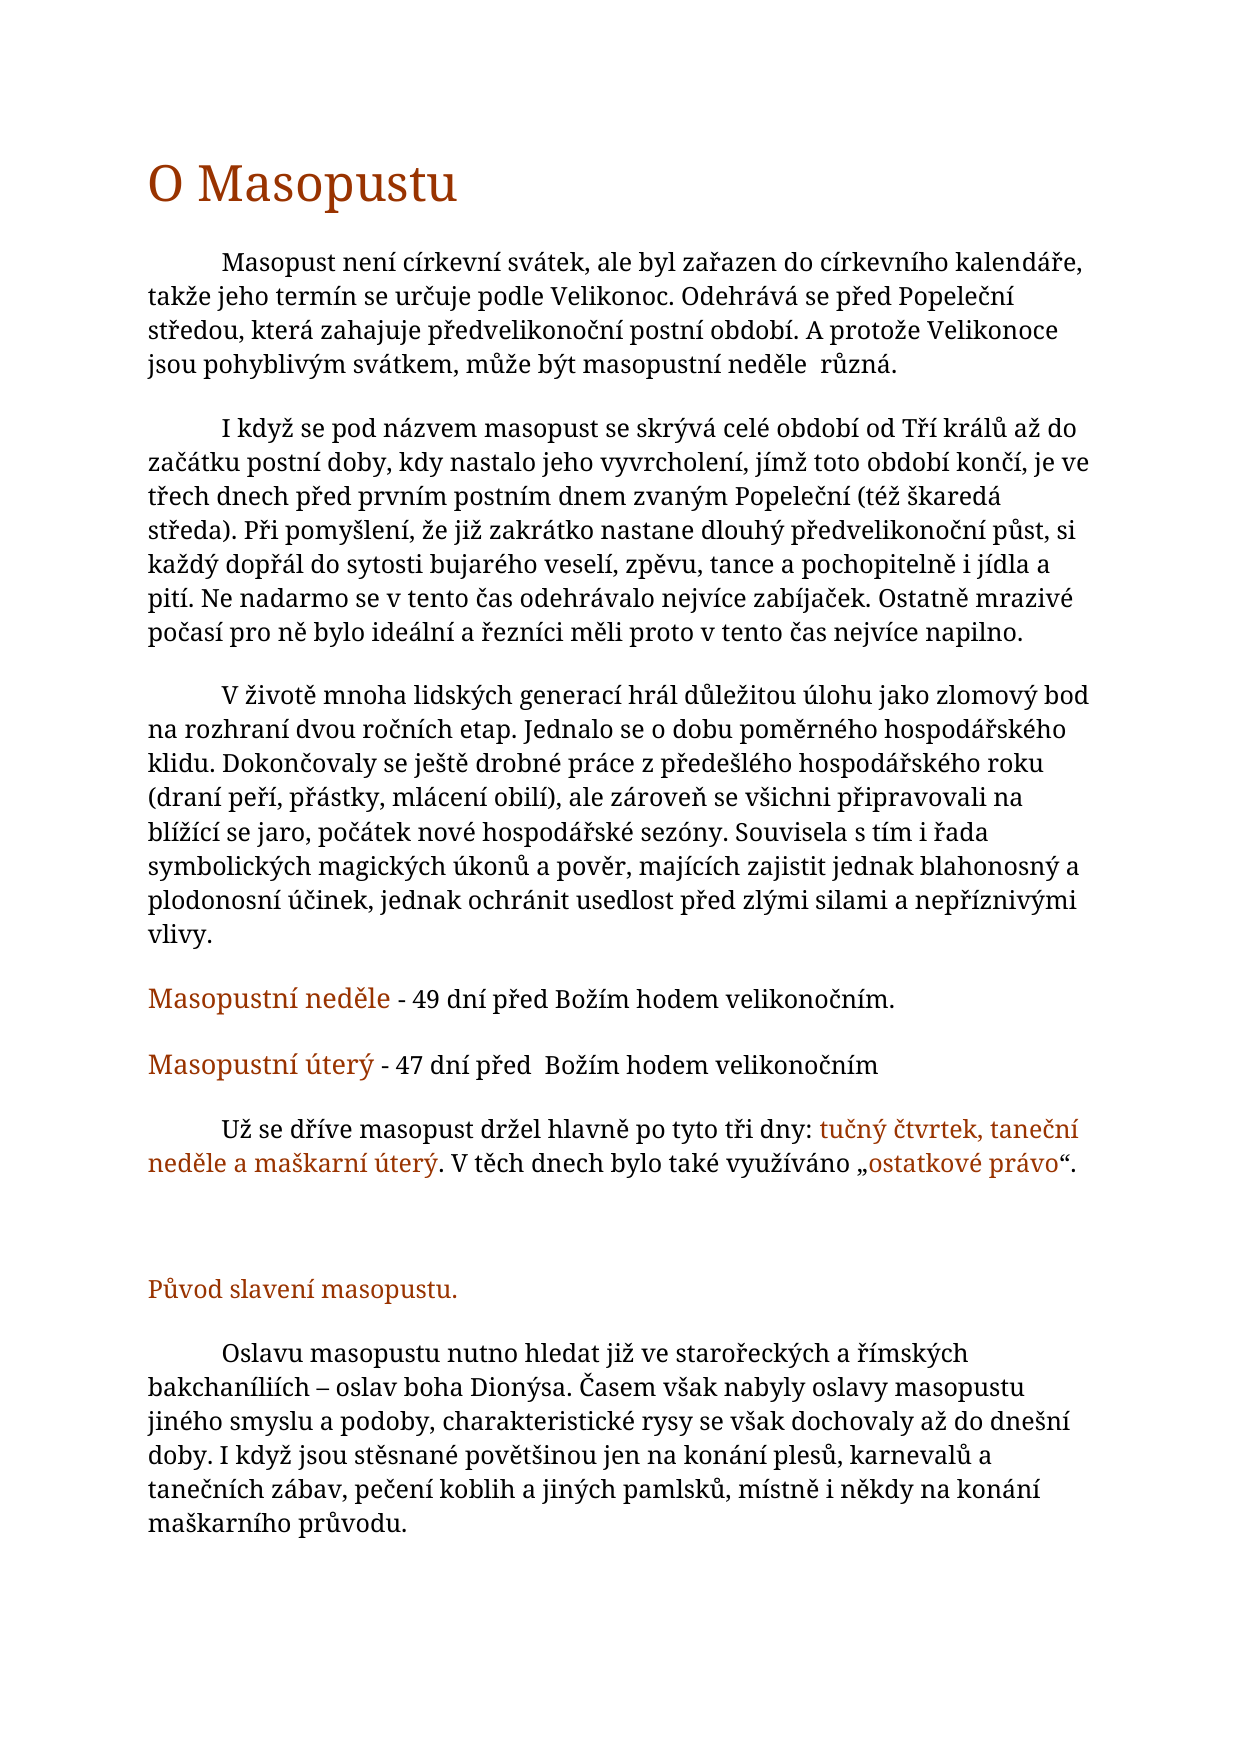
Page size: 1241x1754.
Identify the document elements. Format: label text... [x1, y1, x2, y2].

text Už se dříve masopust držel hlavně po tyto tři dny: tučný čtvrtek, taneční neděle a maškarní úterý. V těch dnech bylo také využíváno „ostatkové právo“. [148, 1112, 1093, 1180]
text Původ slavení masopustu. [148, 1272, 1093, 1306]
text Oslavu masopustu nutno hledat již ve starořeckých a římských bakchaníliích – oslav boha Dionýsa. Časem však nabyly oslavy masopustu jiného smyslu a podoby, charakteristické rysy se však dochovaly až do dnešní doby. I když jsou stěsnané povětšinou jen na konání plesů, karnevalů a tanečních zábav, pečení koblih a jiných pamlsků, místně i někdy na konání maškarního průvodu. [148, 1335, 1093, 1540]
text Masopustní neděle - 49 dní před Božím hodem velikonočním. [148, 979, 1093, 1016]
text O Masopustu [148, 148, 1093, 216]
text I když se pod názvem masopust se skrývá celé období od Tří králů až do začátku postní doby, kdy nastalo jeho vyvrcholení, jímž toto období končí, je ve třech dnech před prvním postním dnem zvaným Popeleční (též škaredá středa). Při pomyšlení, že již zakrátko nastane dlouhý předvelikonoční půst, si každý dopřál do sytosti bujarého veselí, zpěvu, tance a pochopitelně i jídla a pití. Ne nadarmo se v tento čas odehrávalo nejvíce zabíjaček. Ostatně mrazivé počasí pro ně bylo ideální a řezníci měli proto v tento čas nejvíce napilno. [148, 410, 1093, 649]
text V životě mnoha lidských generací hrál důležitou úlohu jako zlomový bod na rozhraní dvou ročních etap. Jednalo se o dobu poměrného hospodářského klidu. Dokončovaly se ještě drobné práce z předešlého hospodářského roku (draní peří, přástky, mlácení obilí), ale zároveň se všichni připravovali na blížící se jaro, počátek nové hospodářské sezóny. Souvisela s tím i řada symbolických magických úkonů a pověr, majících zajistit jednak blahonosný a plodonosní účinek, jednak ochránit usedlost před zlými silami a nepříznivými vlivy. [148, 678, 1093, 950]
text Masopustní úterý - 47 dní před Božím hodem velikonočním [148, 1046, 1093, 1082]
text Masopust není církevní svátek, ale byl zařazen do církevního kalendáře, takže jeho termín se určuje podle Velikonoc. Odehrává se před Popeleční středou, která zahajuje předvelikonoční postní období. A protože Velikonoce jsou pohyblivým svátkem, může být masopustní neděle různá. [148, 245, 1093, 381]
